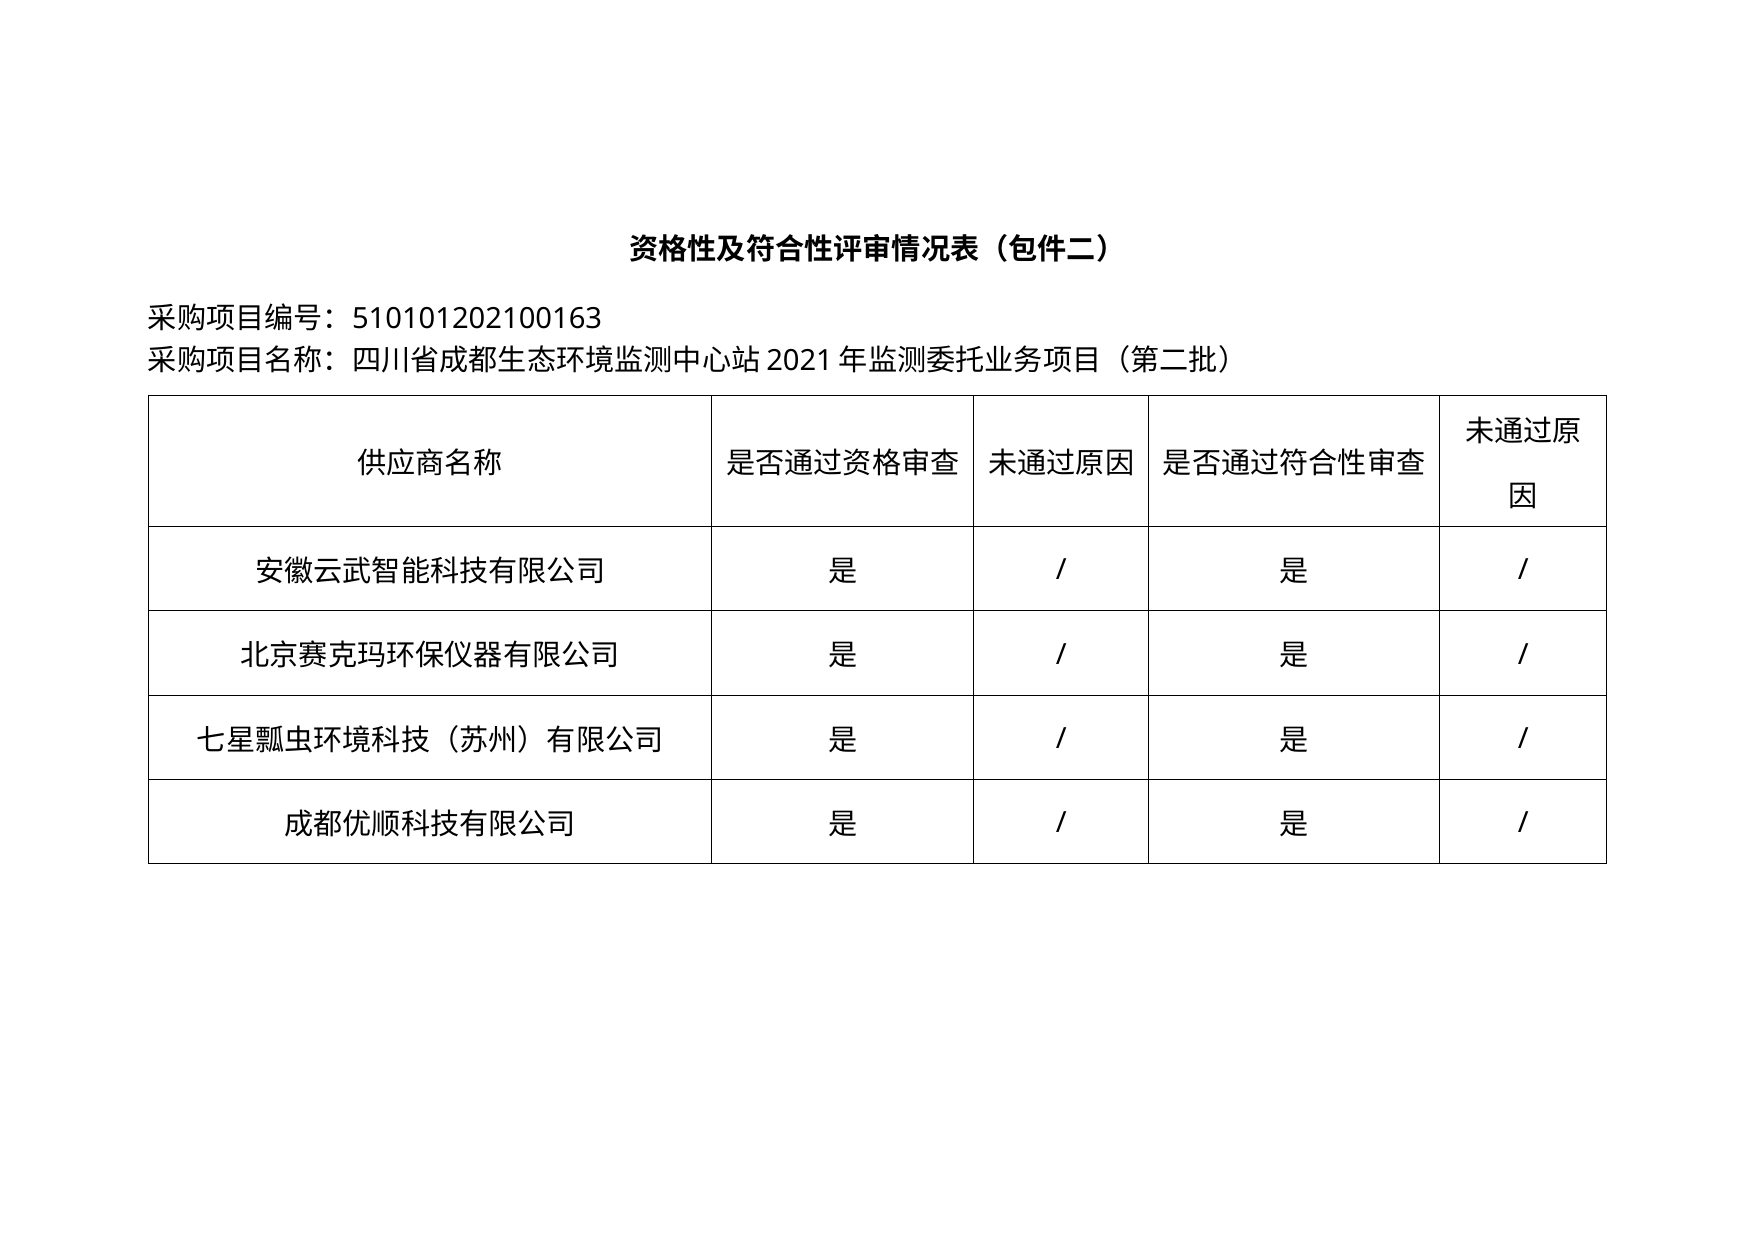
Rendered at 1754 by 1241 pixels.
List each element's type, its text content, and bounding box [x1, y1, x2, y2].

table_header 未通过原因 [1440, 396, 1606, 526]
table_cell 安徽云武智能科技有限公司 [149, 527, 711, 610]
table_cell 北京赛克玛环保仪器有限公司 [149, 611, 711, 694]
table_cell / [1440, 611, 1606, 694]
text 资格性及符合性评审情况表（包件二） [148, 214, 1606, 279]
table_cell 是 [712, 611, 973, 694]
table_cell 是 [712, 527, 973, 610]
table_cell 是 [712, 780, 973, 863]
table_cell / [1440, 780, 1606, 863]
table_cell 是 [1149, 611, 1439, 694]
table_header 是否通过资格审查 [712, 396, 973, 526]
table_header 供应商名称 [149, 396, 711, 526]
table_cell 七星瓢虫环境科技（苏州）有限公司 [149, 696, 711, 779]
table_cell / [974, 780, 1148, 863]
table_cell / [1440, 527, 1606, 610]
table_cell / [974, 527, 1148, 610]
table_cell 成都优顺科技有限公司 [149, 780, 711, 863]
table_header 未通过原因 [974, 396, 1148, 526]
table_cell / [974, 611, 1148, 694]
table_header 是否通过符合性审查 [1149, 396, 1439, 526]
table_cell / [974, 696, 1148, 779]
table_cell 是 [1149, 780, 1439, 863]
table_cell 是 [1149, 696, 1439, 779]
text 采购项目编号：510101202100163 [148, 295, 1606, 337]
text 采购项目名称：四川省成都生态环境监测中心站2021年监测委托业务项目（第二批） [148, 337, 1606, 378]
table_cell / [1440, 696, 1606, 779]
table_cell 是 [1149, 527, 1439, 610]
table_cell 是 [712, 696, 973, 779]
